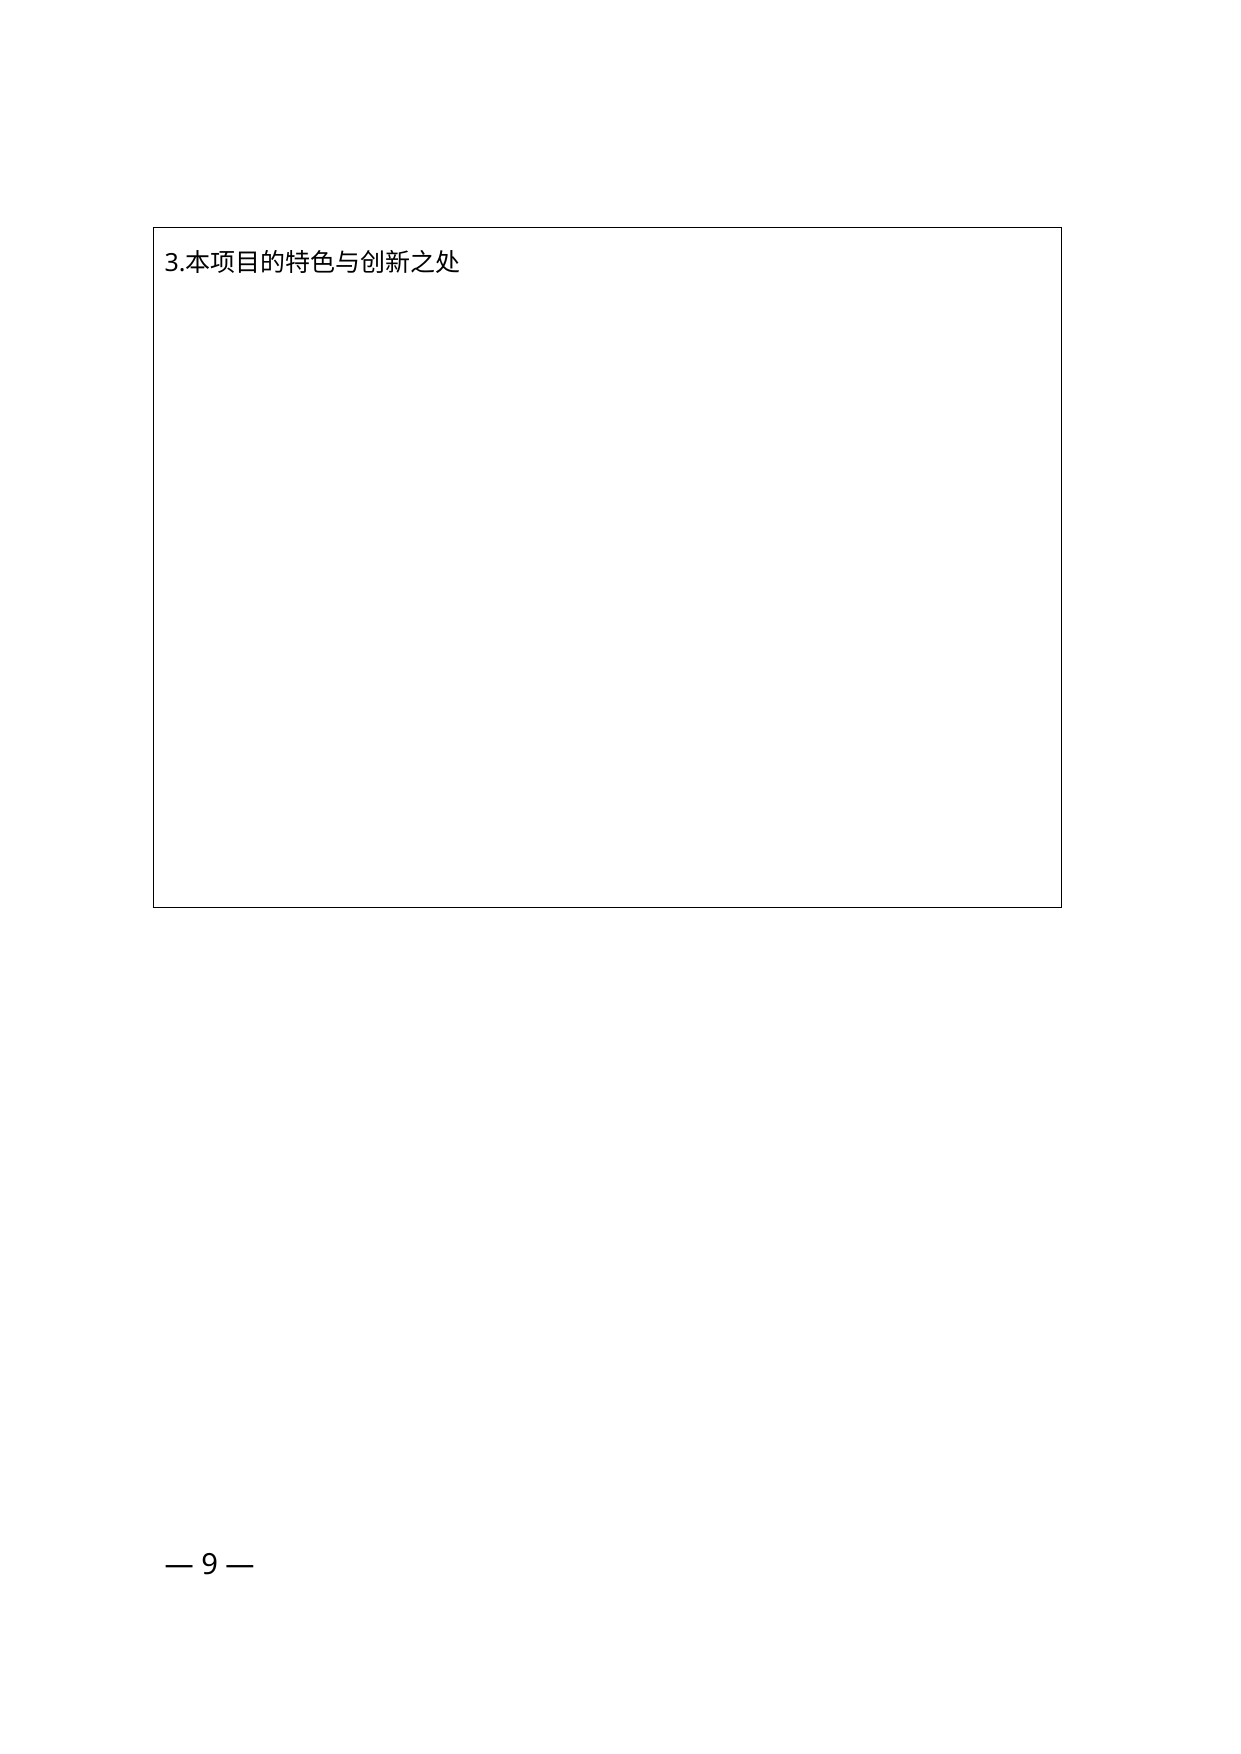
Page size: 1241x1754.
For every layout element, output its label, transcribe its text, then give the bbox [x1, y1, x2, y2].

table_cell 3.本项目的特色与创新之处 [154, 228, 1061, 907]
